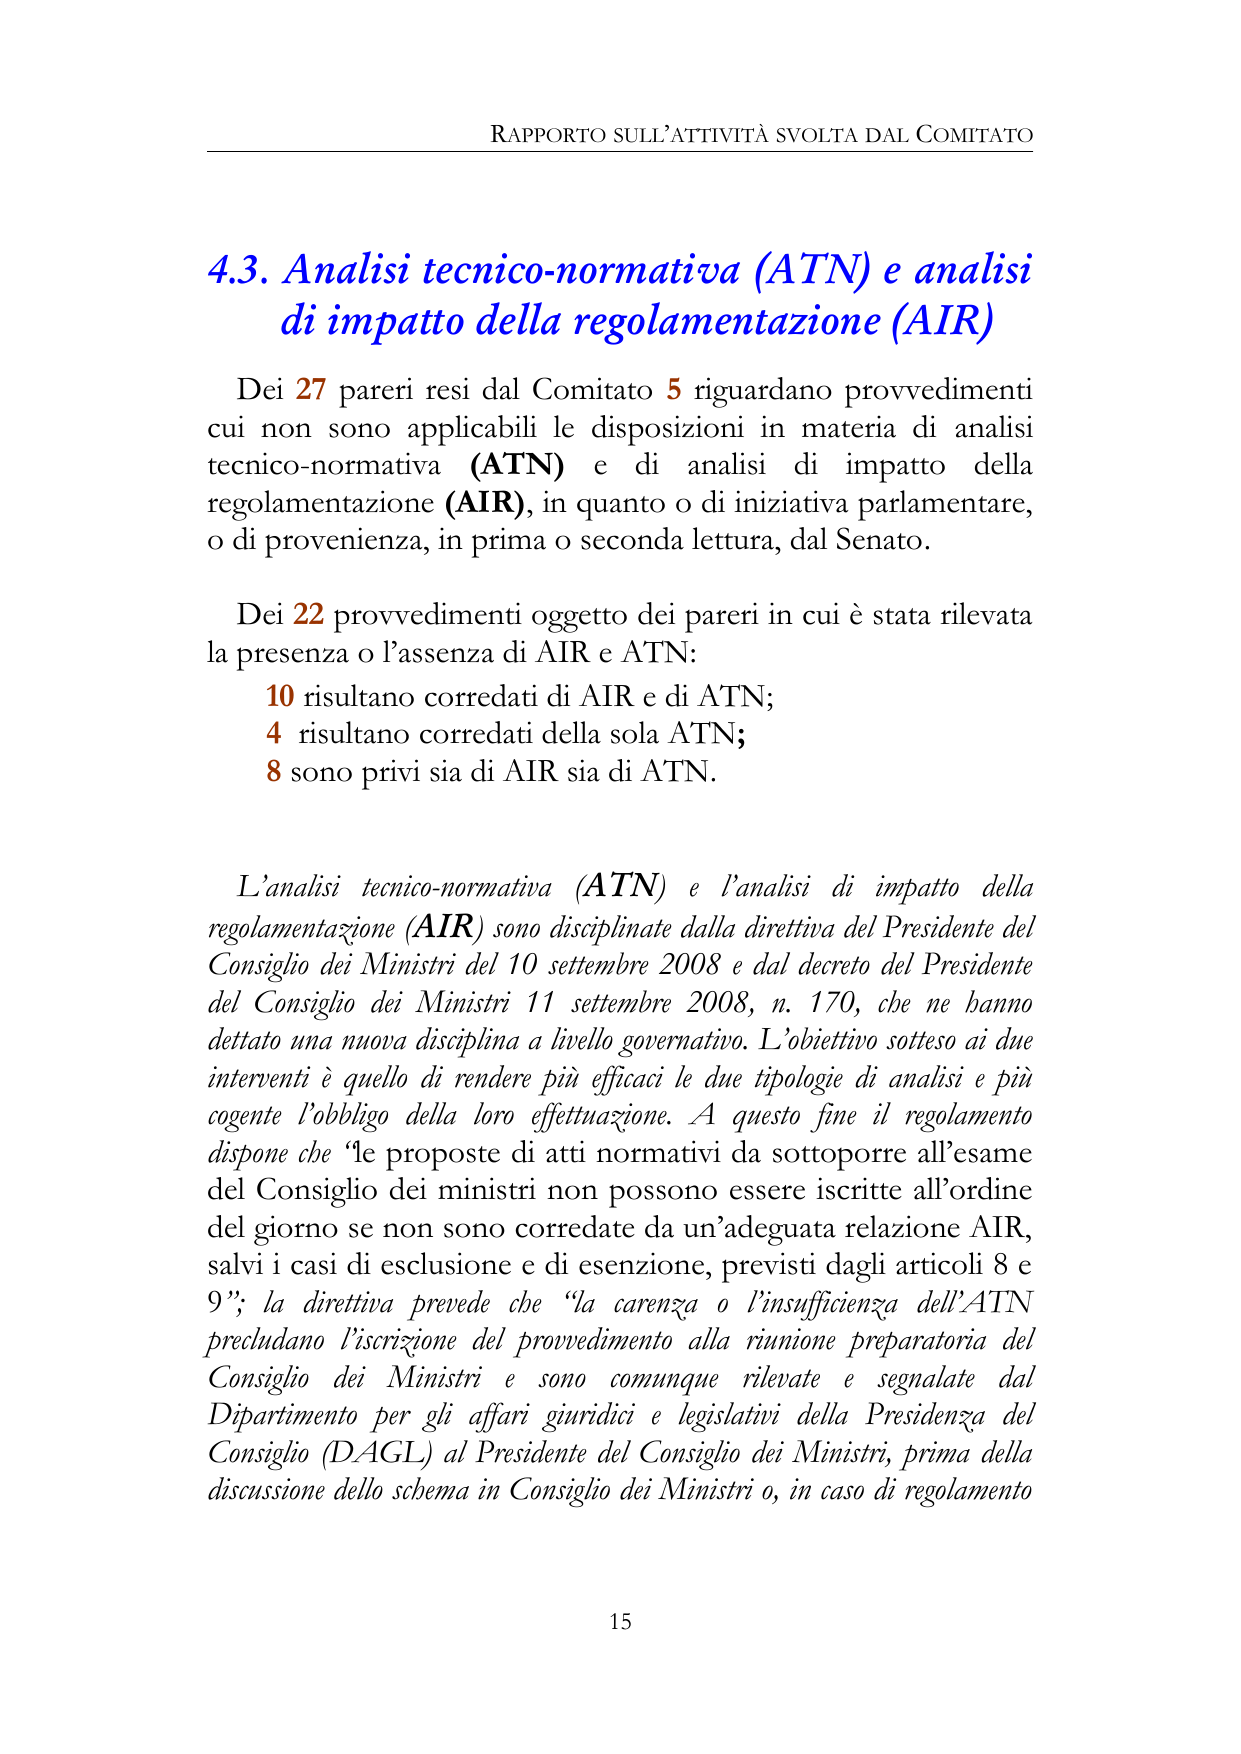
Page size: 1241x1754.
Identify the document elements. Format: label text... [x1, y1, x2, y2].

text 4 risultano corredati della sola ATN; [207, 715, 1033, 752]
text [207, 865, 1033, 1508]
text Dei 22 provvedimenti oggetto dei pareri in cui è stata rilevata la presenza o l’assenza di AIR e ATN: [207, 596, 1033, 671]
text 8 sono privi sia di AIR sia di ATN. [207, 752, 1033, 790]
text 10 risultano corredati di AIR e di ATN; [207, 677, 1033, 715]
text Dei 27 pareri resi dal Comitato 5 riguardano provvedimenti cui non sono applicabili le disposizioni in materia di analisi tecnico-normativa (ATN) e di analisi di impatto della regolamentazione (AIR), in quanto o di iniziativa parlamentare, o di provenienza, in prima o seconda lettura, dal Senato. [207, 371, 1033, 558]
subtitle 4.3. Analisi tecnico-normativa (ATN) e analisi di impatto della regolamentazione (AIR) [207, 244, 1033, 346]
